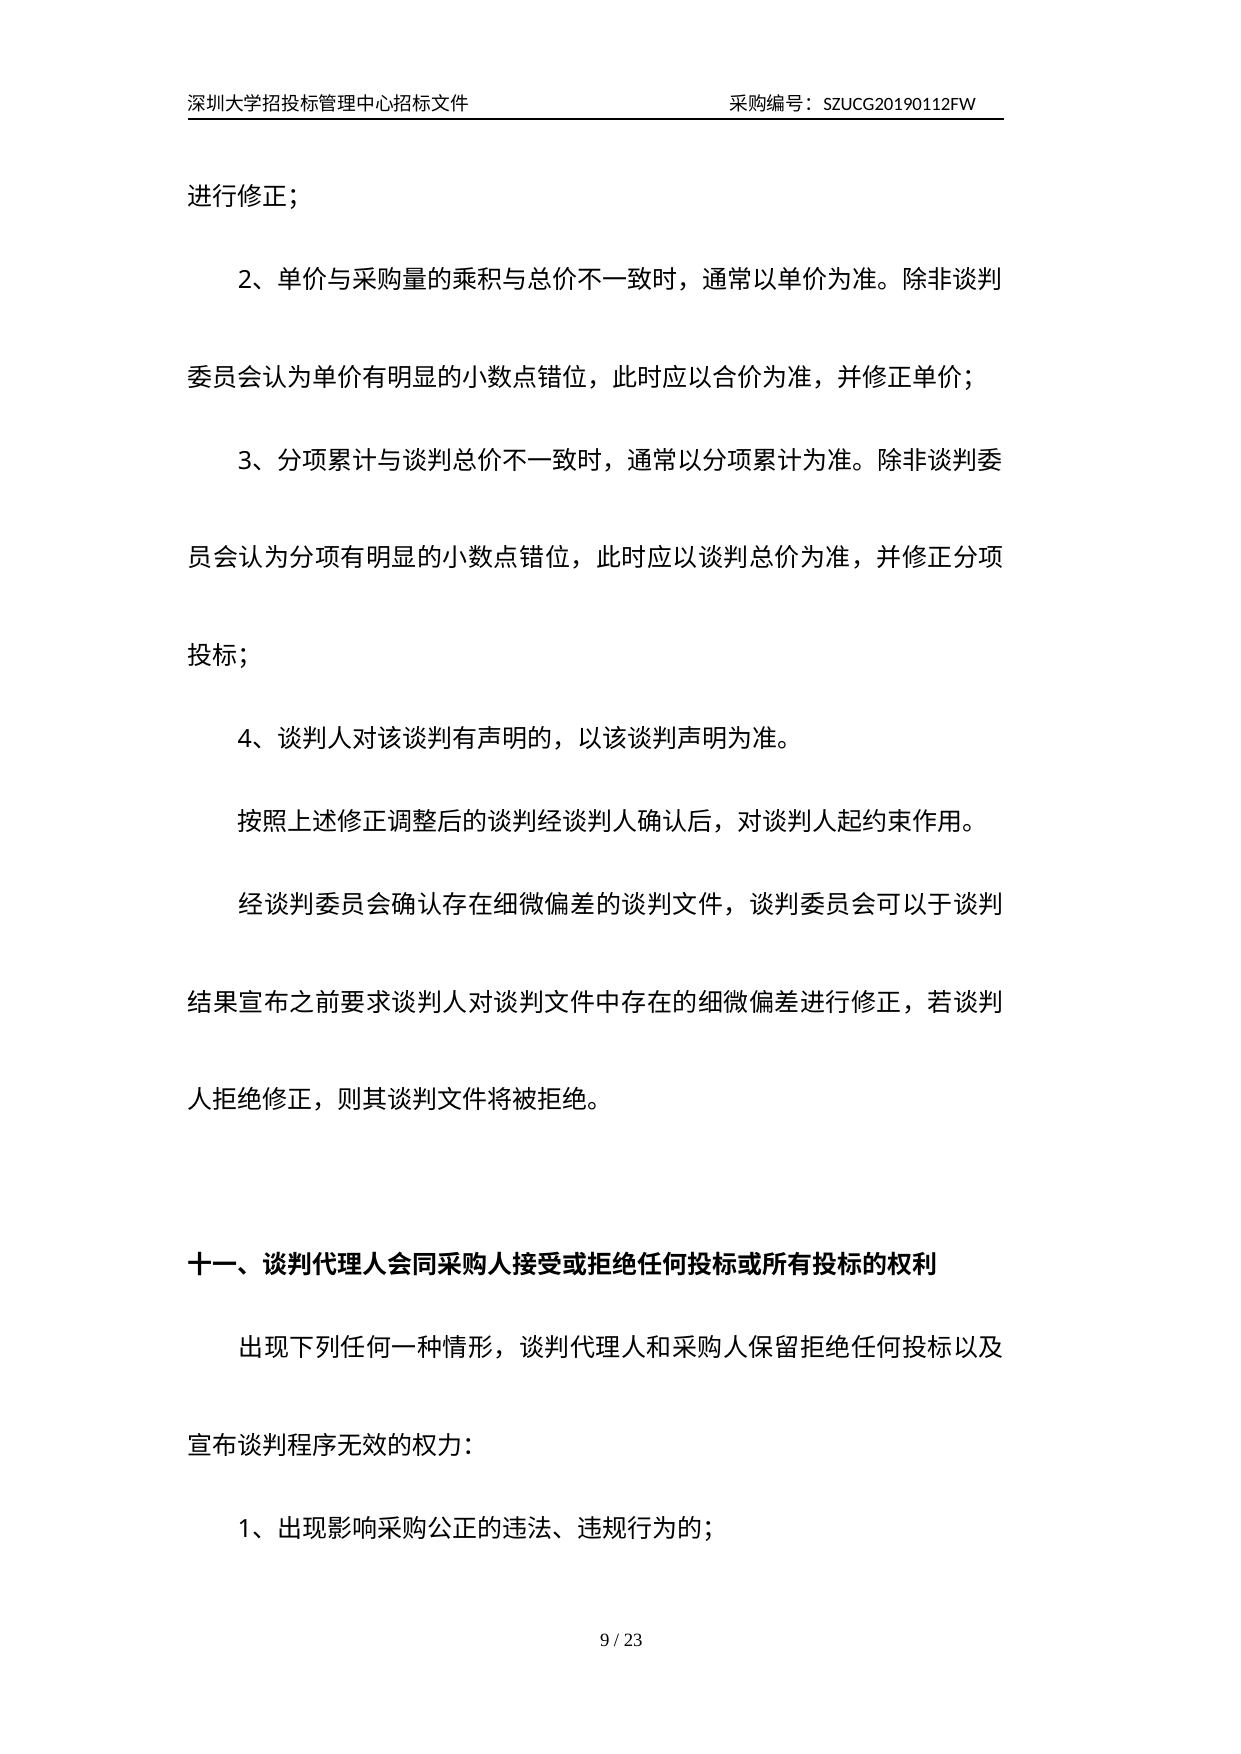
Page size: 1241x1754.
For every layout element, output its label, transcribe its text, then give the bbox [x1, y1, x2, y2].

text 出现下列任何一种情形，谈判代理人和采购人保留拒绝任何投标以及宣布谈判程序无效的权力： [187, 1313, 1004, 1476]
text 3、分项累计与谈判总价不一致时，通常以分项累计为准。除非谈判委员会认为分项有明显的小数点错位，此时应以谈判总价为准，并修正分项投标； [187, 426, 1004, 686]
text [187, 162, 1004, 227]
text 1、出现影响采购公正的违法、违规行为的； [187, 1494, 1004, 1559]
text 按照上述修正调整后的谈判经谈判人确认后，对谈判人起约束作用。 [187, 787, 1004, 852]
text 2、单价与采购量的乘积与总价不一致时，通常以单价为准。除非谈判委员会认为单价有明显的小数点错位，此时应以合价为准，并修正单价； [187, 245, 1004, 408]
text 十一、谈判代理人会同采购人接受或拒绝任何投标或所有投标的权利 [187, 1230, 1004, 1295]
text 4、谈判人对该谈判有声明的，以该谈判声明为准。 [187, 704, 1004, 769]
text 经谈判委员会确认存在细微偏差的谈判文件，谈判委员会可以于谈判结果宣布之前要求谈判人对谈判文件中存在的细微偏差进行修正，若谈判人拒绝修正，则其谈判文件将被拒绝。 [187, 870, 1004, 1130]
